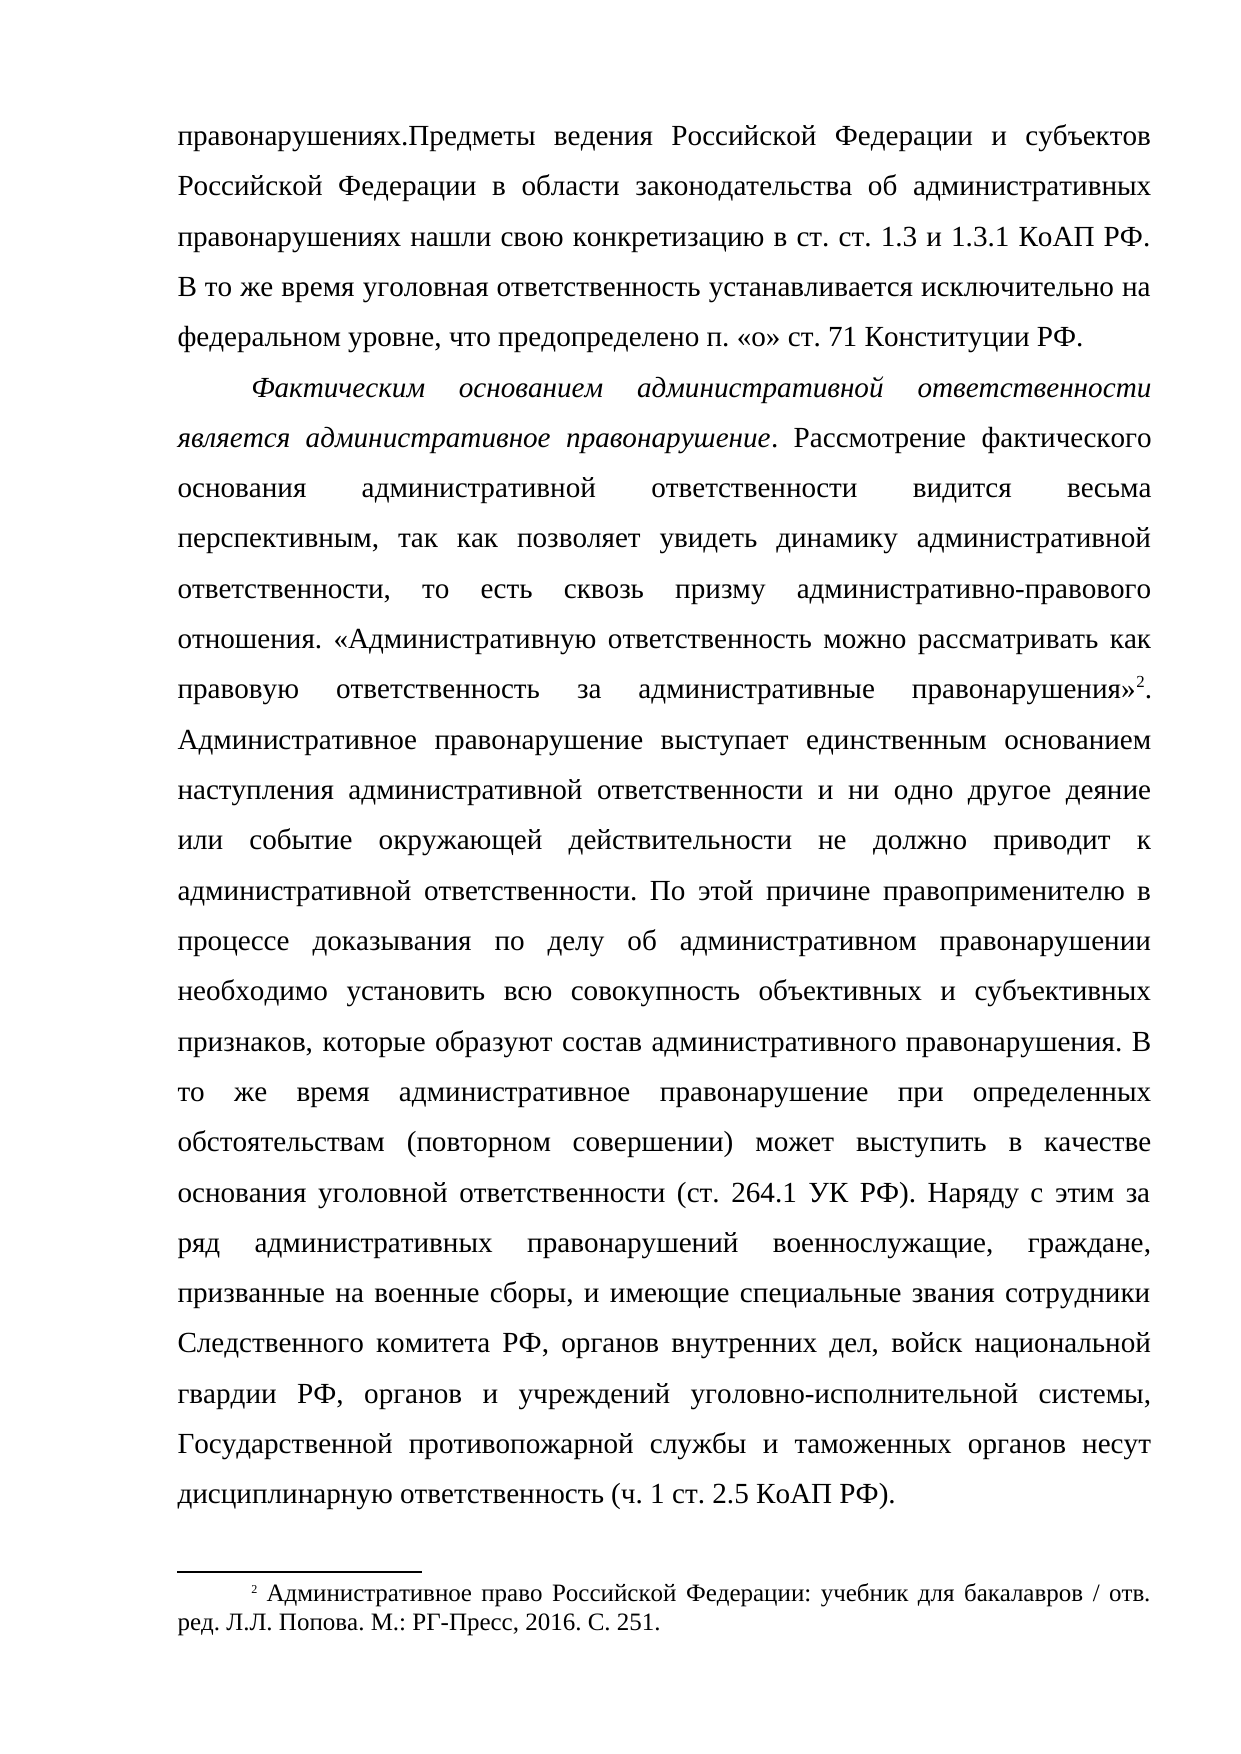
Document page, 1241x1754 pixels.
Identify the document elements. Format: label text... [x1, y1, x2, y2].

text Фактическим основанием административной ответственности является административное правонарушение. Рассмотрение фактического основания административной ответственности видится весьма перспективным, так как позволяет увидеть динамику административной ответственности, то есть сквозь призму административно-правового отношения. «Административную ответственность можно рассматривать как правовую ответственность за административные правонарушения». Административное правонарушение выступает единственным основанием наступления административной ответственности и ни одно другое деяние или событие окружающей действительности не должно приводит к административной ответственности. По этой причине правоприменителю в процессе доказывания по делу об административном правонарушении необходимо установить всю совокупность объективных и субъективных признаков, которые образуют состав административного правонарушения. В то же время административное правонарушение при определенных обстоятельствам (повторном совершении) может выступить в качестве основания уголовной ответственности (ст. 264.1 УК РФ). Наряду с этим за ряд административных правонарушений военнослужащие, граждане, призванные на военные сборы, и имеющие специальные звания сотрудники Следственного комитета РФ, органов внутренних дел, войск национальной гвардии РФ, органов и учреждений уголовно-исполнительной системы, Государственной противопожарной службы и таможенных органов несут дисциплинарную ответственность (ч. 1 ст. 2.5 КоАП РФ). [177, 370, 1152, 1510]
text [177, 118, 1152, 353]
